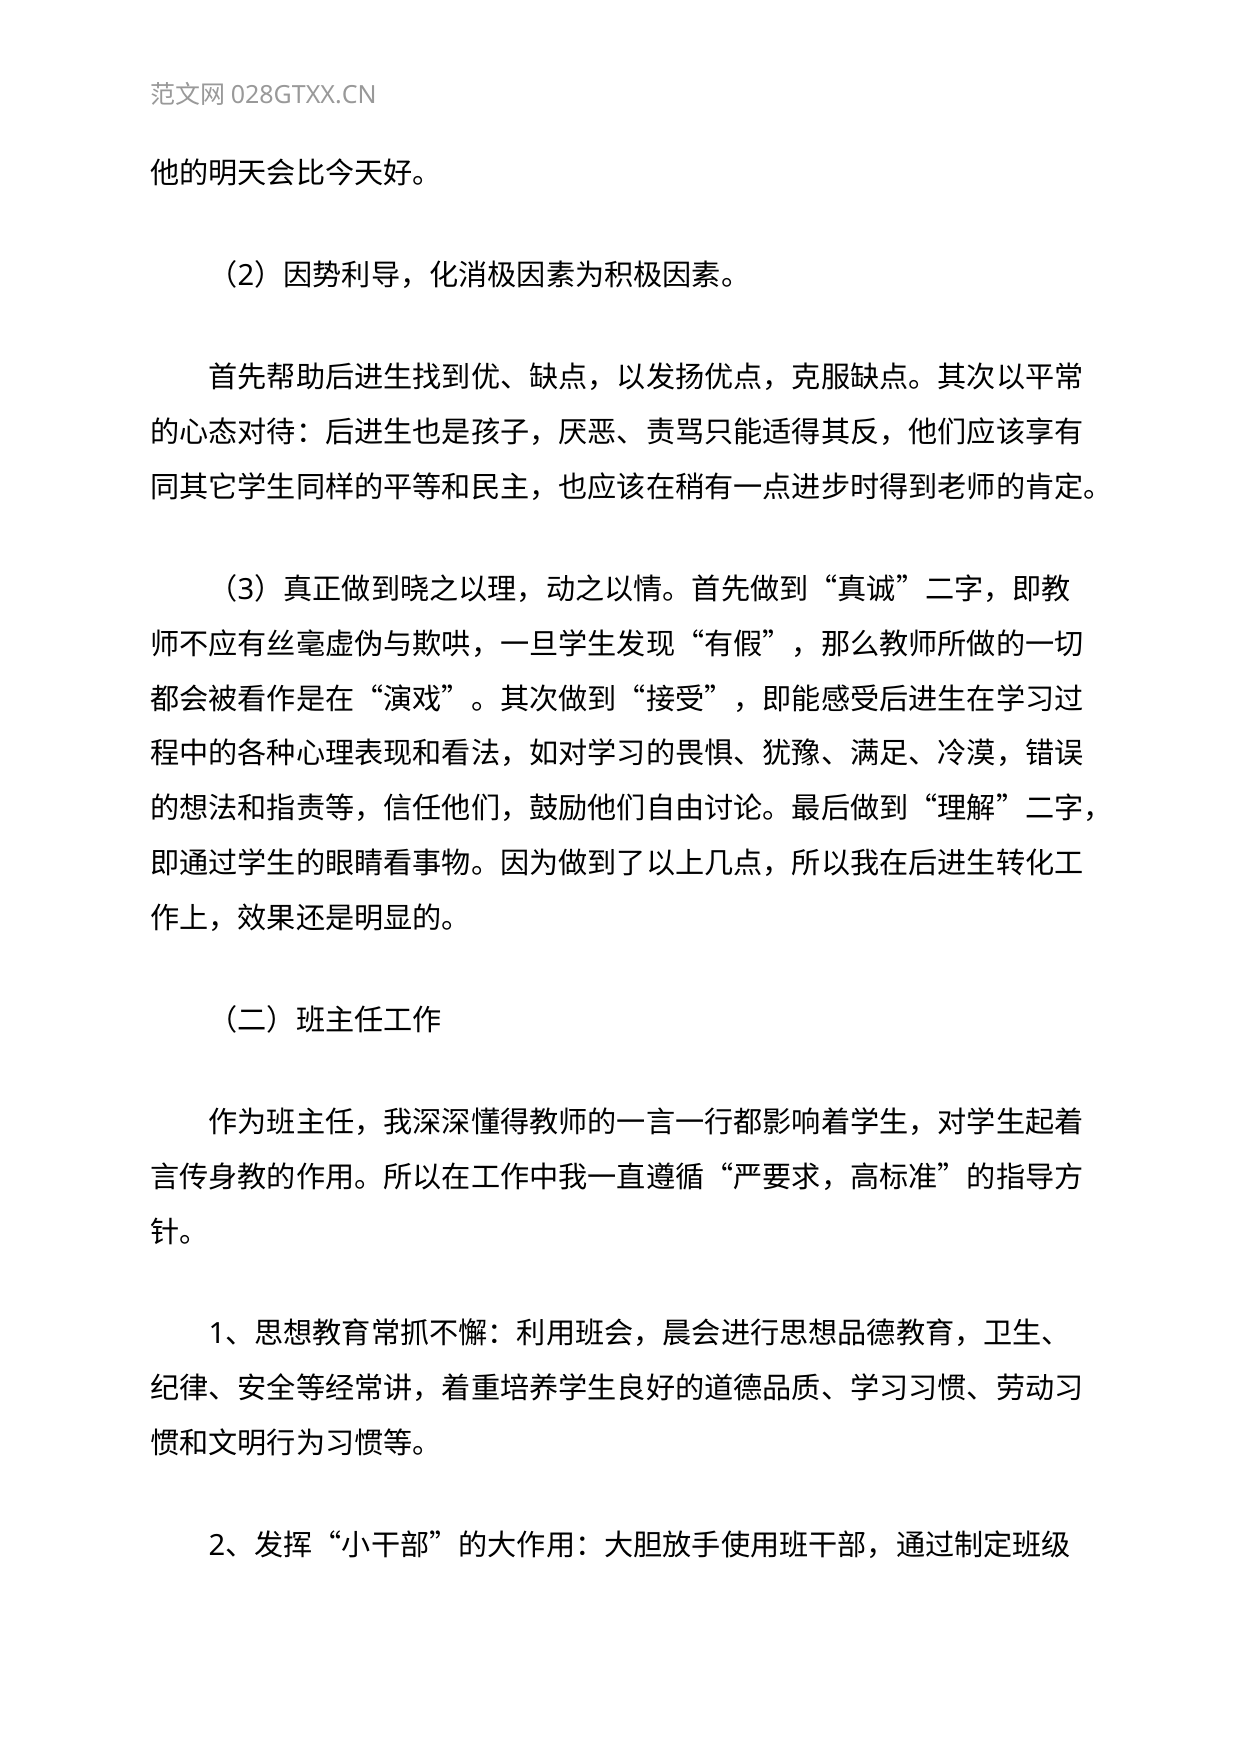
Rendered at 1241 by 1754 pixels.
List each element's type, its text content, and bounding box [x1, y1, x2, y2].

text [150, 150, 1090, 192]
text （二）班主任工作 [150, 997, 1090, 1039]
text 首先帮助后进生找到优、缺点，以发扬优点，克服缺点。其次以平常的心态对待：后进生也是孩子，厌恶、责骂只能适得其反，他们应该享有同其它学生同样的平等和民主，也应该在稍有一点进步时得到老师的肯定。 [150, 354, 1090, 506]
text （2）因势利导，化消极因素为积极因素。 [150, 252, 1090, 294]
text 作为班主任，我深深懂得教师的一言一行都影响着学生，对学生起着言传身教的作用。所以在工作中我一直遵循“严要求，高标准”的指导方针。 [150, 1098, 1090, 1250]
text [150, 1522, 1090, 1564]
text 1、思想教育常抓不懈：利用班会，晨会进行思想品德教育，卫生、纪律、安全等经常讲，着重培养学生良好的道德品质、学习习惯、劳动习惯和文明行为习惯等。 [150, 1310, 1090, 1462]
text （3）真正做到晓之以理，动之以情。首先做到“真诚”二字，即教师不应有丝毫虚伪与欺哄，一旦学生发现“有假”，那么教师所做的一切都会被看作是在“演戏”。其次做到“接受”，即能感受后进生在学习过程中的各种心理表现和看法，如对学习的畏惧、犹豫、满足、冷漠，错误的想法和指责等，信任他们，鼓励他们自由讨论。最后做到“理解”二字，即通过学生的眼睛看事物。因为做到了以上几点，所以我在后进生转化工作上，效果还是明显的。 [150, 565, 1090, 937]
